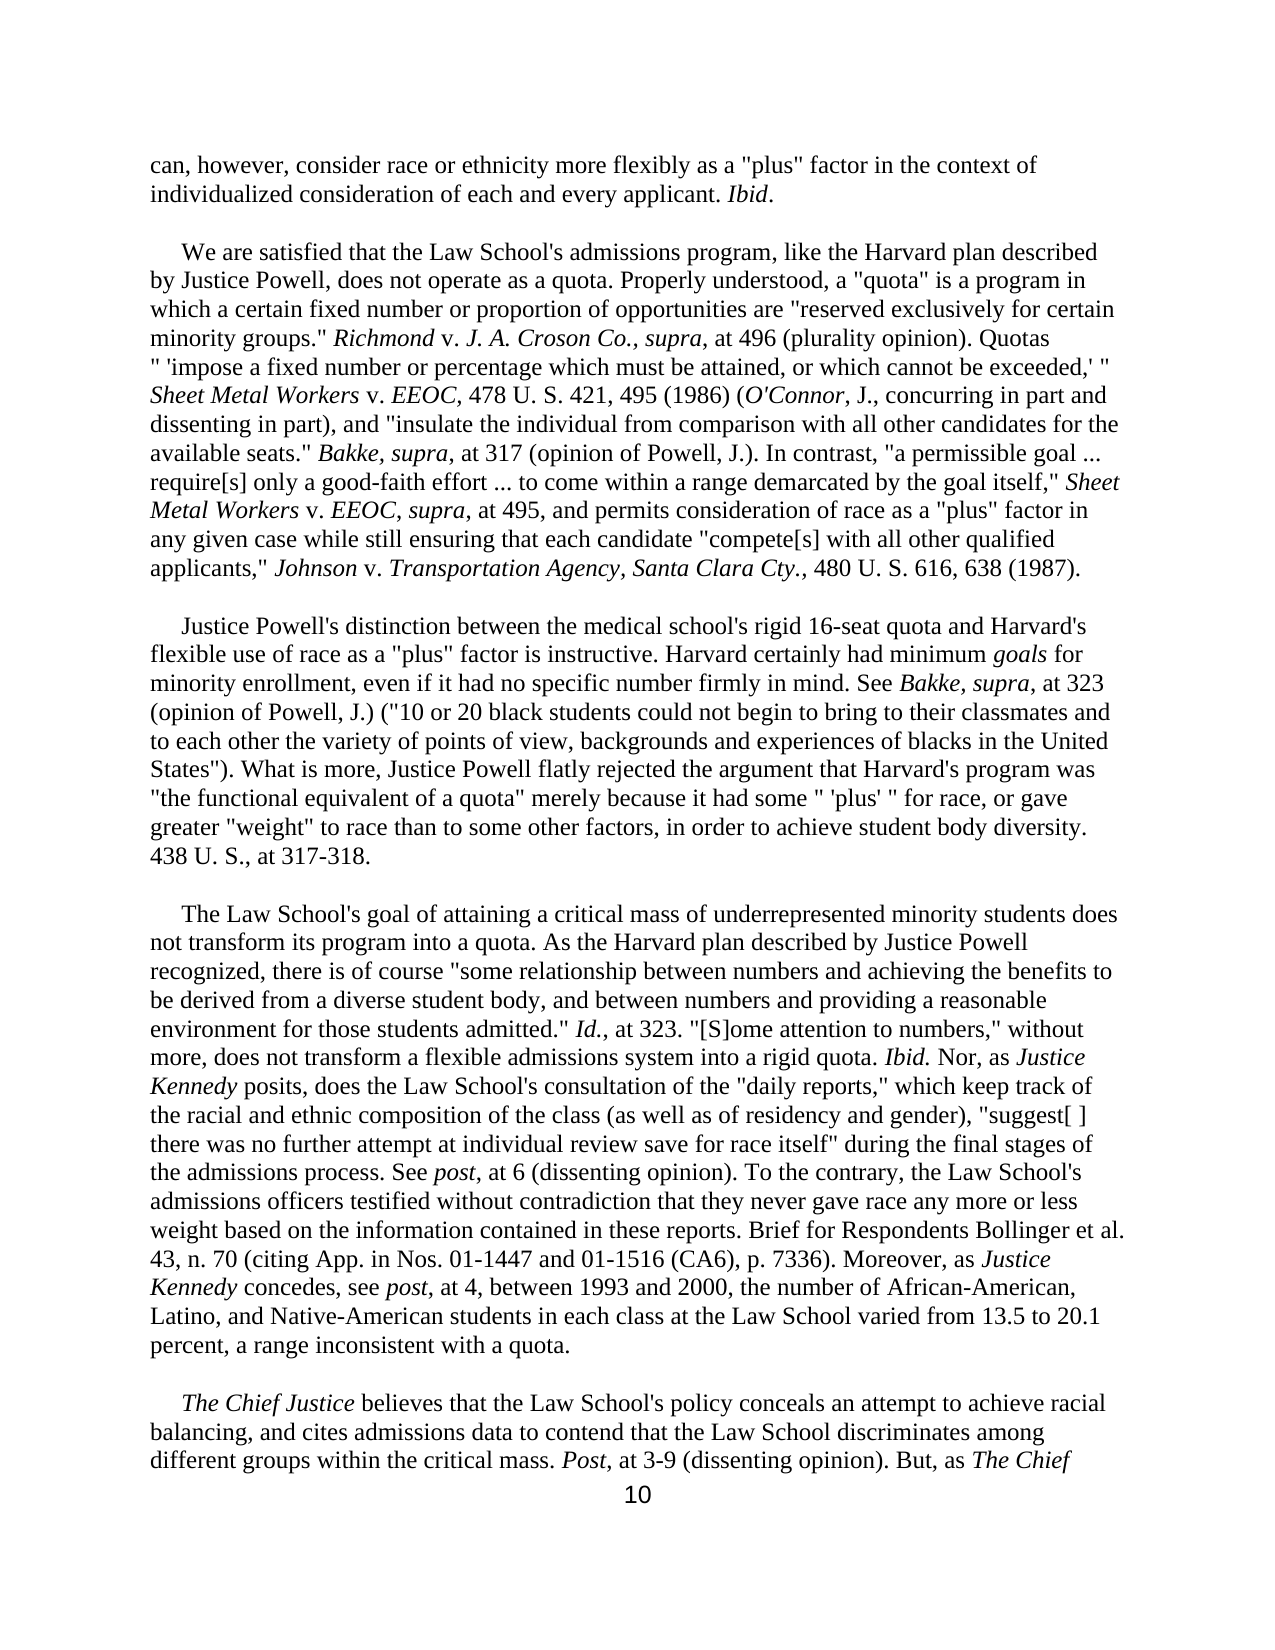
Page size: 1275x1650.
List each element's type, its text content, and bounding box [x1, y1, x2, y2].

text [150, 1388, 1125, 1474]
text We are satisfied that the Law School's admissions program, like the Harvard plan described by Justice Powell, does not operate as a quota. Properly understood, a "quota" is a program in which a certain fixed number or proportion of opportunities are "reserved exclusively for certain minority groups." Richmond v. J. A. Croson Co., supra, at 496 (plurality opinion). Quotas " 'impose a fixed number or percentage which must be attained, or which cannot be exceeded,' " Sheet Metal Workers v. EEOC, 478 U. S. 421, 495 (1986) (O'Connor, J., concurring in part and dissenting in part), and "insulate the individual from comparison with all other candidates for the available seats." Bakke, supra, at 317 (opinion of Powell, J.). In contrast, "a permissible goal ... require[s] only a good-faith effort ... to come within a range demarcated by the goal itself," Sheet Metal Workers v. EEOC, supra, at 495, and permits consideration of race as a "plus" factor in any given case while still ensuring that each candidate "compete[s] with all other qualified applicants," Johnson v. Transportation Agency, Santa Clara Cty., 480 U. S. 616, 638 (1987). [150, 237, 1125, 582]
text The Law School's goal of attaining a critical mass of underrepresented minority students does not transform its program into a quota. As the Harvard plan described by Justice Powell recognized, there is of course "some relationship between numbers and achieving the benefits to be derived from a diverse student body, and between numbers and providing a reasonable environment for those students admitted." Id., at 323. "[S]ome attention to numbers," without more, does not transform a flexible admissions system into a rigid quota. Ibid. Nor, as Justice Kennedy posits, does the Law School's consultation of the "daily reports," which keep track of the racial and ethnic composition of the class (as well as of residency and gender), "suggest[ ] there was no further attempt at individual review save for race itself" during the final stages of the admissions process. See post, at 6 (dissenting opinion). To the contrary, the Law School's admissions officers testified without contradiction that they never gave race any more or less weight based on the information contained in these reports. Brief for Respondents Bollinger et al. 43, n. 70 (citing App. in Nos. 01-1447 and 01-1516 (CA6), p. 7336). Moreover, as Justice Kennedy concedes, see post, at 4, between 1993 and 2000, the number of African-American, Latino, and Native-American students in each class at the Law School varied from 13.5 to 20.1 percent, a range inconsistent with a quota. [150, 899, 1125, 1359]
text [150, 150, 1125, 207]
text Justice Powell's distinction between the medical school's rigid 16-seat quota and Harvard's flexible use of race as a "plus" factor is instructive. Harvard certainly had minimum goals for minority enrollment, even if it had no specific number firmly in mind. See Bakke, supra, at 323 (opinion of Powell, J.) ("10 or 20 black students could not begin to bring to their classmates and to each other the variety of points of view, backgrounds and experiences of blacks in the United States"). What is more, Justice Powell flatly rejected the argument that Harvard's program was "the functional equivalent of a quota" merely because it had some " 'plus' " for race, or gave greater "weight" to race than to some other factors, in order to achieve student body diversity. 438 U. S., at 317-318. [150, 611, 1125, 869]
